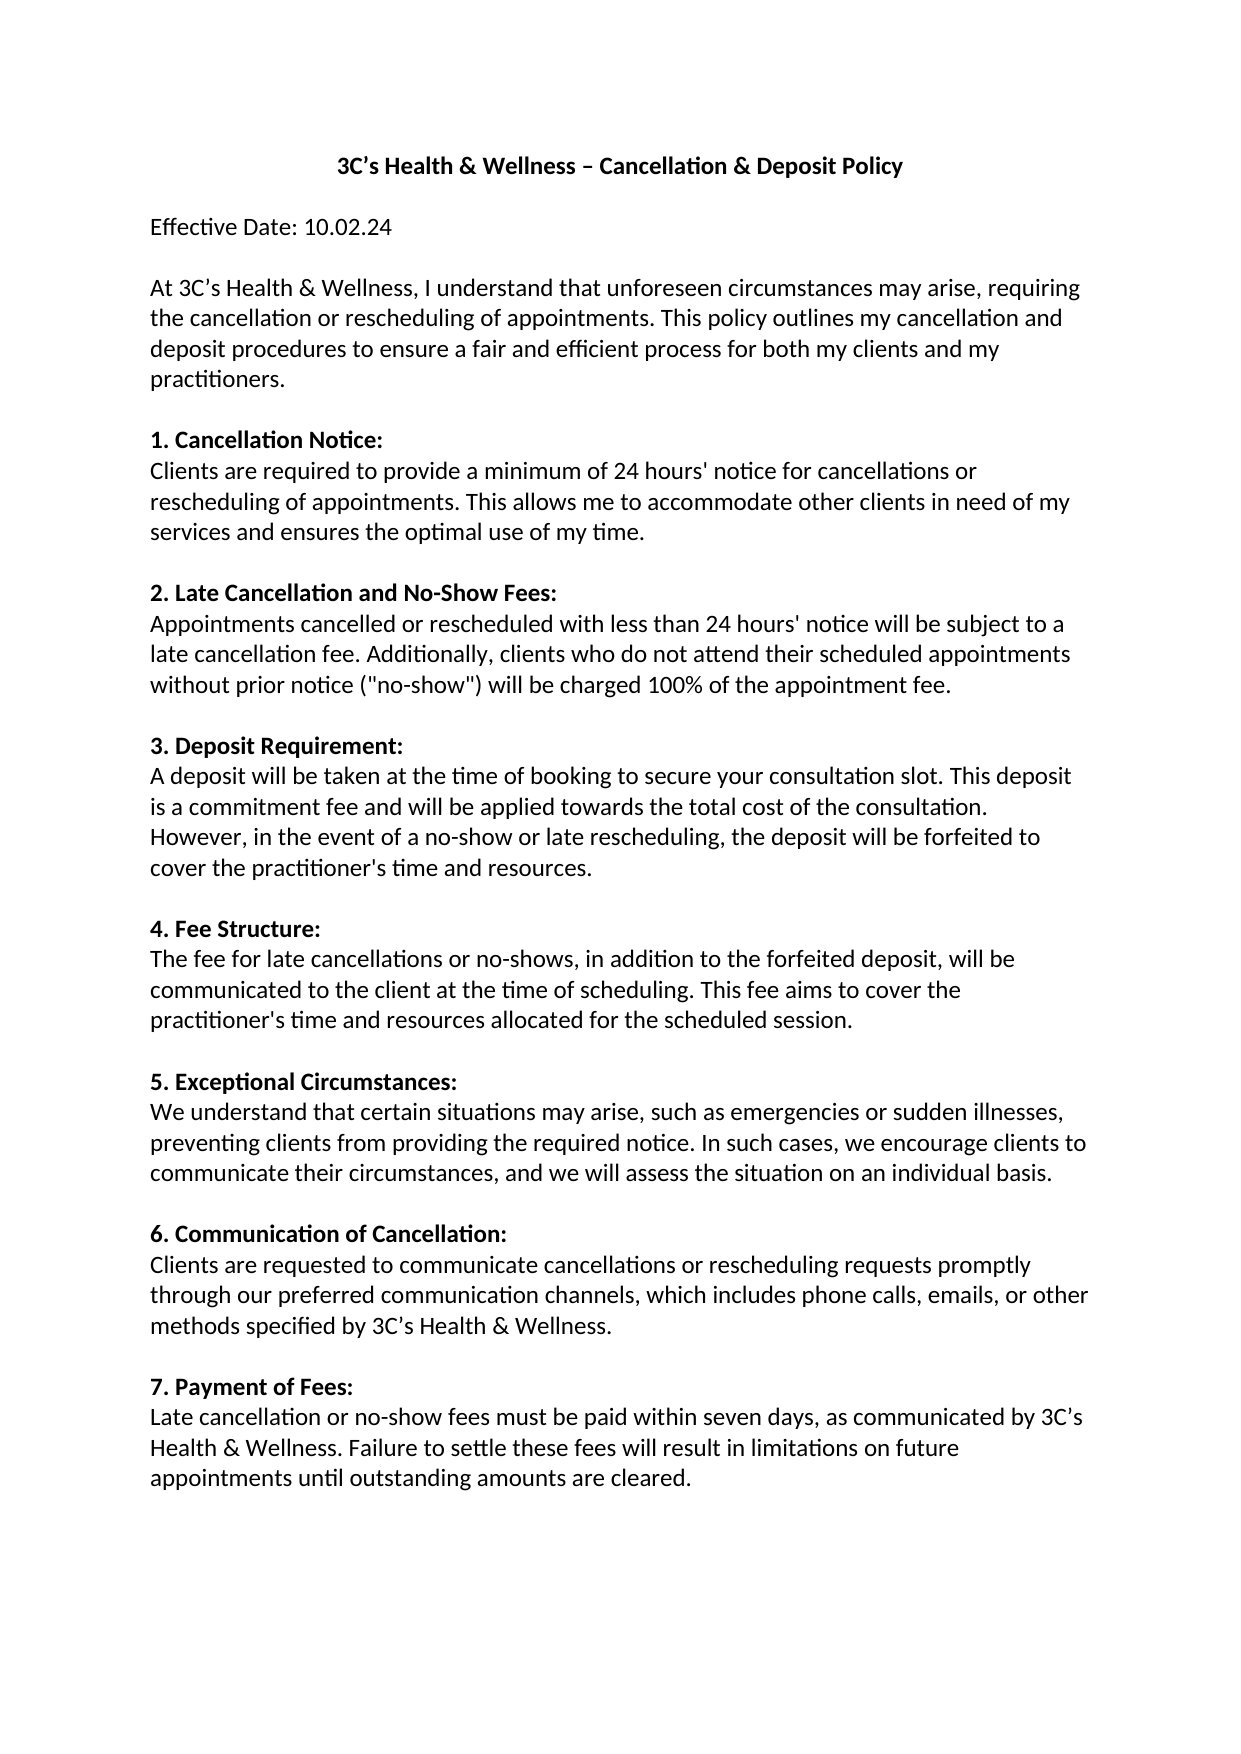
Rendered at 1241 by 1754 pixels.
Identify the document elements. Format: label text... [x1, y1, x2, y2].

text We understand that certain situations may arise, such as emergencies or sudden illnesses, preventing clients from providing the required notice. In such cases, we encourage clients to communicate their circumstances, and we will assess the situation on an individual basis. [150, 1096, 1090, 1188]
text A deposit will be taken at the time of booking to secure your consultation slot. This deposit is a commitment fee and will be applied towards the total cost of the consultation. However, in the event of a no-show or late rescheduling, the deposit will be forfeited to cover the practitioner's time and resources. [150, 760, 1090, 882]
text Effective Date: 10.02.24 [150, 211, 1090, 242]
text At 3C’s Health & Wellness, I understand that unforeseen circumstances may arise, requiring the cancellation or rescheduling of appointments. This policy outlines my cancellation and deposit procedures to ensure a fair and efficient process for both my clients and my practitioners. [150, 272, 1090, 394]
text 6. Communication of Cancellation: [150, 1218, 1090, 1249]
text Clients are required to provide a minimum of 24 hours' notice for cancellations or rescheduling of appointments. This allows me to accommodate other clients in need of my services and ensures the optimal use of my time. [150, 455, 1090, 547]
text 7. Payment of Fees: [150, 1371, 1090, 1401]
text 3C’s Health & Wellness – Cancellation & Deposit Policy [150, 150, 1090, 181]
text Appointments cancelled or rescheduled with less than 24 hours' notice will be subject to a late cancellation fee. Additionally, clients who do not attend their scheduled appointments without prior notice ("no-show") will be charged 100% of the appointment fee. [150, 608, 1090, 699]
text 3. Deposit Requirement: [150, 730, 1090, 760]
text 2. Late Cancellation and No-Show Fees: [150, 577, 1090, 608]
text 1. Cancellation Notice: [150, 425, 1090, 455]
text Late cancellation or no-show fees must be paid within seven days, as communicated by 3C’s Health & Wellness. Failure to settle these fees will result in limitations on future appointments until outstanding amounts are cleared. [150, 1401, 1090, 1493]
text The fee for late cancellations or no-shows, in addition to the forfeited deposit, will be communicated to the client at the time of scheduling. This fee aims to cover the practitioner's time and resources allocated for the scheduled session. [150, 943, 1090, 1035]
text 5. Exceptional Circumstances: [150, 1066, 1090, 1096]
text 4. Fee Structure: [150, 913, 1090, 943]
text Clients are requested to communicate cancellations or rescheduling requests promptly through our preferred communication channels, which includes phone calls, emails, or other methods specified by 3C’s Health & Wellness. [150, 1249, 1090, 1340]
